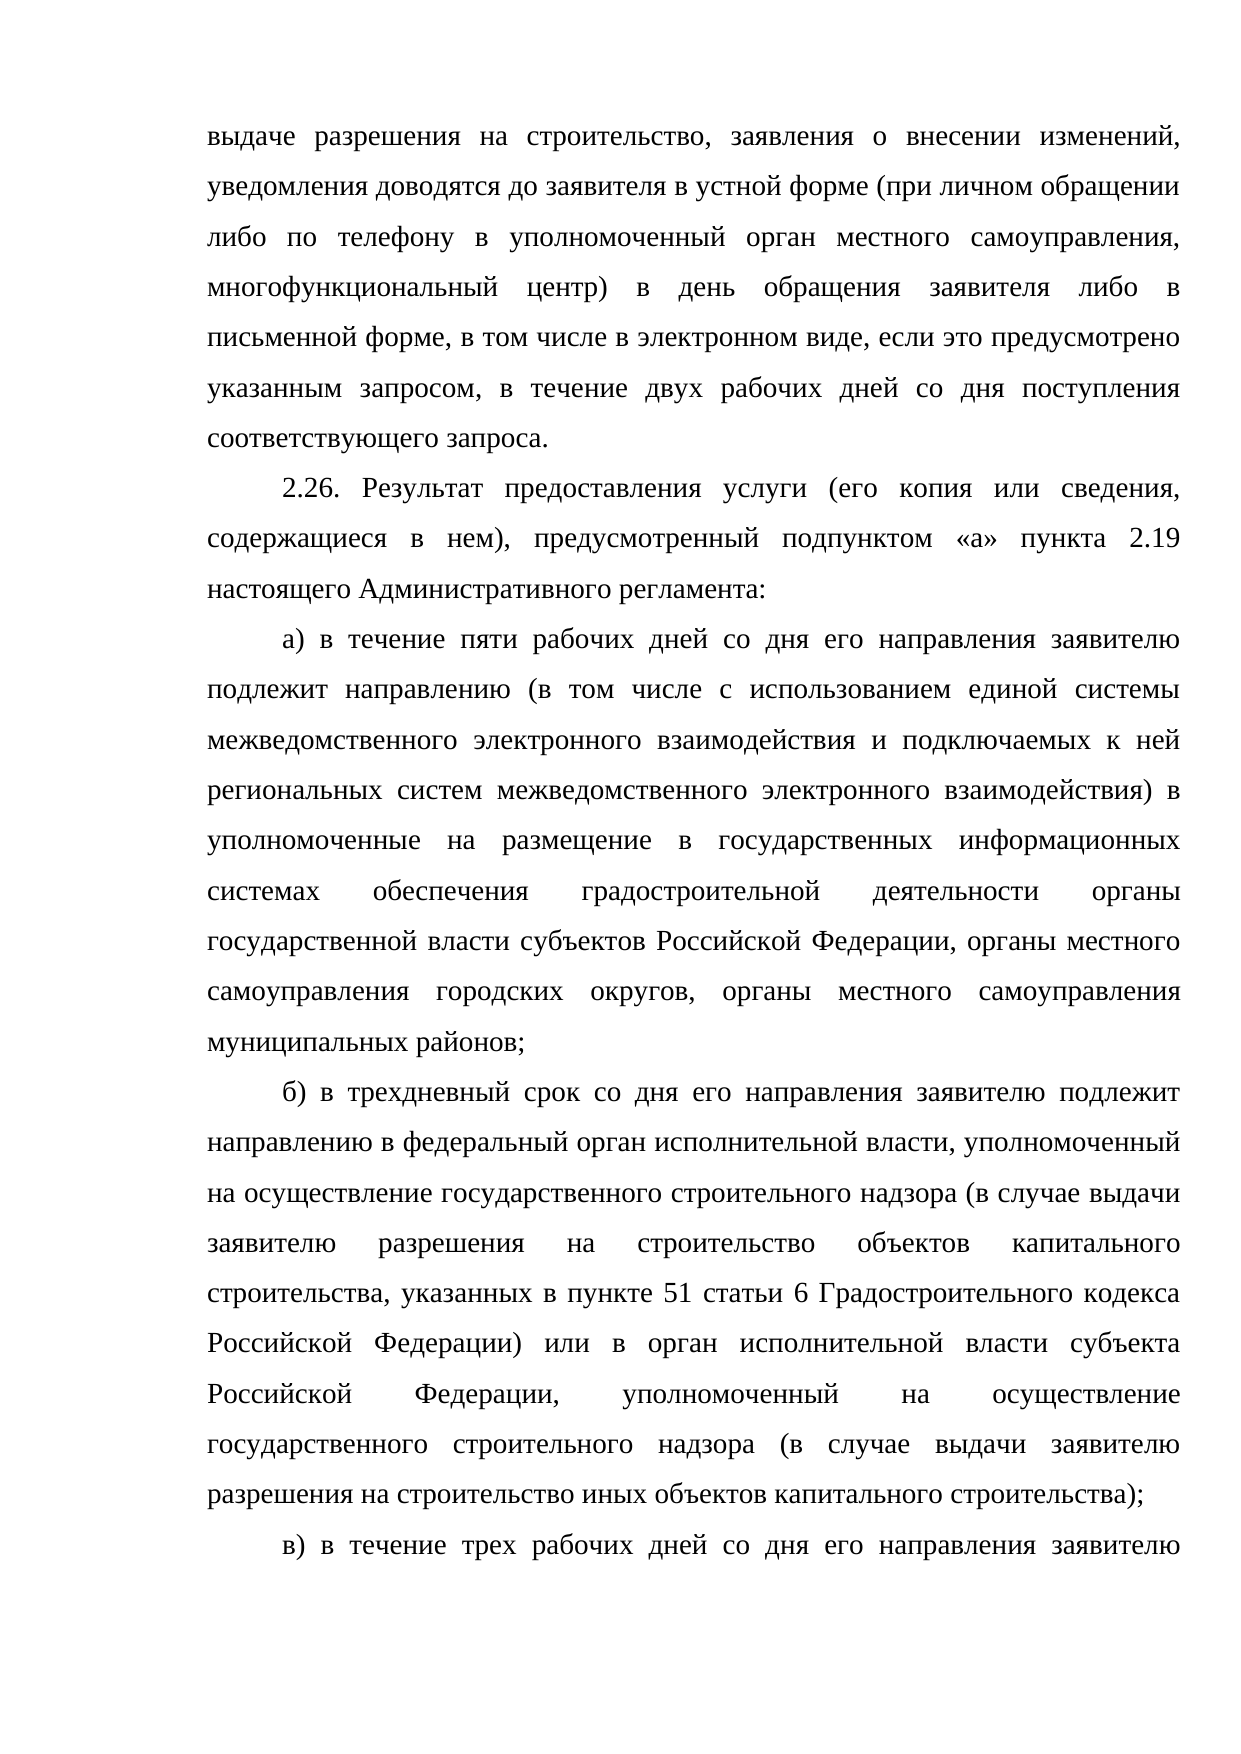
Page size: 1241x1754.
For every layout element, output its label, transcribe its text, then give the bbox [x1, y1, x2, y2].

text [207, 1527, 1181, 1560]
text а) в течение пяти рабочих дней со дня его направления заявителю подлежит направлению (в том числе с использованием единой системы межведомственного электронного взаимодействия и подключаемых к ней региональных систем межведомственного электронного взаимодействия) в уполномоченные на размещение в государственных информационных системах обеспечения градостроительной деятельности органы государственной власти субъектов Российской Федерации, органы местного самоуправления городских округов, органы местного самоуправления муниципальных районов; [207, 621, 1181, 1057]
text б) в трехдневный срок со дня его направления заявителю подлежит направлению в федеральный орган исполнительной власти, уполномоченный на осуществление государственного строительного надзора (в случае выдачи заявителю разрешения на строительство объектов капитального строительства, указанных в пункте 51 статьи 6 Градостроительного кодекса Российской Федерации) или в орган исполнительной власти субъекта Российской Федерации, уполномоченный на осуществление государственного строительного надзора (в случае выдачи заявителю разрешения на строительство иных объектов капитального строительства); [207, 1074, 1181, 1510]
text 2.26. Результат предоставления услуги (его копия или сведения, содержащиеся в нем), предусмотренный подпунктом «а» пункта 2.19 настоящего Административного регламента: [207, 470, 1181, 604]
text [207, 118, 1181, 453]
